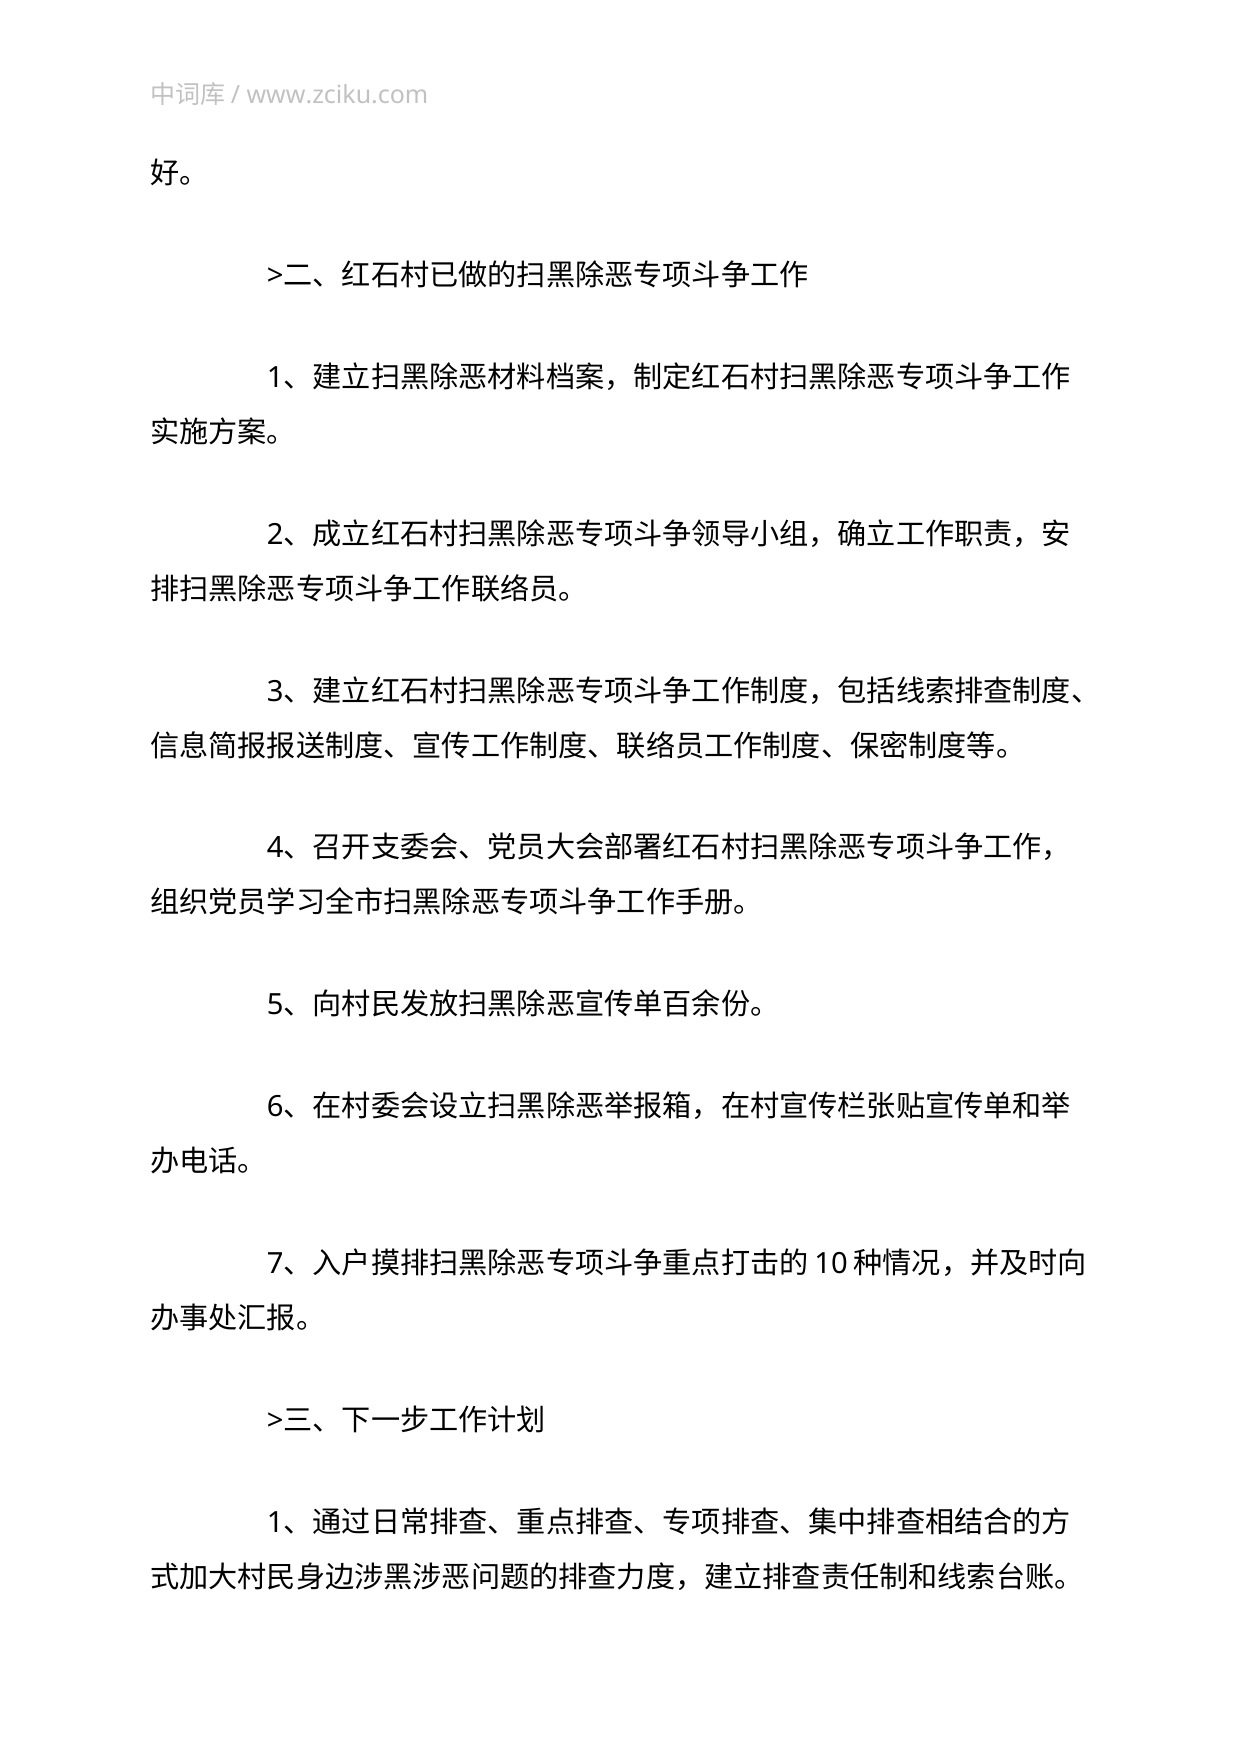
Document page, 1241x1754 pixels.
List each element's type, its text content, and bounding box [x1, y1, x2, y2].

text 3、建立红石村扫黑除恶专项斗争工作制度，包括线索排查制度、信息简报报送制度、宣传工作制度、联络员工作制度、保密制度等。 [150, 667, 1090, 764]
text >二、红石村已做的扫黑除恶专项斗争工作 [150, 252, 1090, 294]
text 1、建立扫黑除恶材料档案，制定红石村扫黑除恶专项斗争工作实施方案。 [150, 354, 1090, 451]
text 4、召开支委会、党员大会部署红石村扫黑除恶专项斗争工作，组织党员学习全市扫黑除恶专项斗争工作手册。 [150, 824, 1090, 921]
text 7、入户摸排扫黑除恶专项斗争重点打击的10种情况，并及时向办事处汇报。 [150, 1239, 1090, 1337]
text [150, 150, 1090, 192]
text 5、向村民发放扫黑除恶宣传单百余份。 [150, 981, 1090, 1023]
text 6、在村委会设立扫黑除恶举报箱，在村宣传栏张贴宣传单和举办电话。 [150, 1083, 1090, 1180]
text 1、通过日常排查、重点排查、专项排查、集中排查相结合的方式加大村民身边涉黑涉恶问题的排查力度，建立排查责任制和线索台账。 [150, 1498, 1090, 1596]
text 2、成立红石村扫黑除恶专项斗争领导小组，确立工作职责，安排扫黑除恶专项斗争工作联络员。 [150, 511, 1090, 608]
text >三、下一步工作计划 [150, 1396, 1090, 1439]
